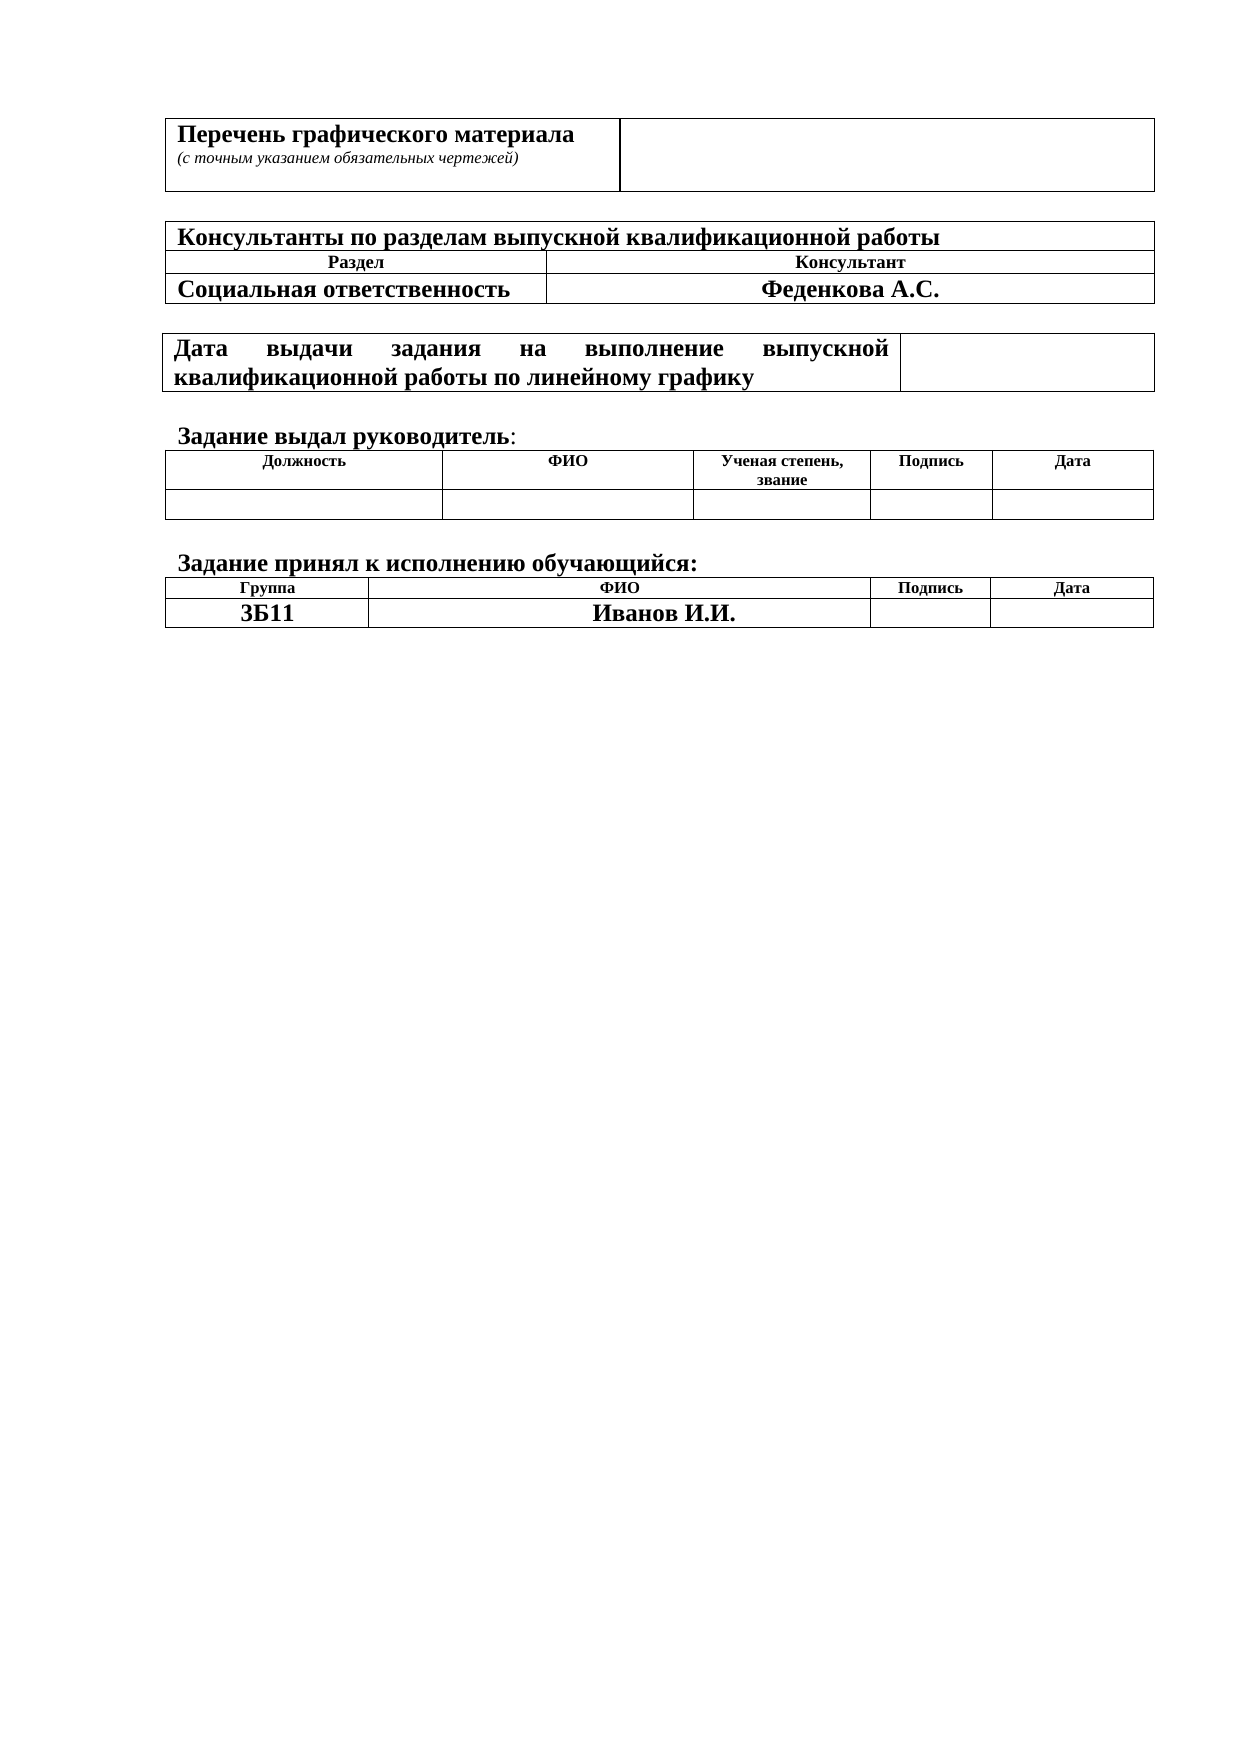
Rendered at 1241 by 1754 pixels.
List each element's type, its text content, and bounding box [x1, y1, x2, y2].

table_cell Феденкова А.С. [547, 274, 1154, 303]
table_cell [443, 490, 693, 519]
table_header [901, 334, 1154, 391]
table_cell Консультант [547, 251, 1154, 273]
table_header ФИО [369, 578, 870, 597]
table_cell Иванов И.И. [369, 599, 870, 627]
table_cell Перечень графического материала (с точным указанием обязательных чертежей) [166, 119, 619, 191]
table_cell [694, 490, 870, 519]
table_header Дата [993, 451, 1153, 489]
table_header Дата выдачи задания на выполнение выпускной квалификационной работы по линейному графику [163, 334, 900, 391]
table_header Должность [166, 451, 442, 489]
table_header Дата [991, 578, 1153, 597]
table_cell Раздел [166, 251, 546, 273]
table_cell [871, 490, 992, 519]
table_cell [993, 490, 1153, 519]
table_header Консультанты по разделам выпускной квалификационной работы [166, 222, 1154, 250]
table_cell [166, 490, 442, 519]
table_header Подпись [871, 451, 992, 489]
text Задание выдал руководитель: [177, 421, 1152, 449]
table_cell [621, 119, 1154, 191]
table_header Подпись [871, 578, 990, 597]
table_cell [991, 599, 1153, 627]
table_cell Социальная ответственность [166, 274, 546, 303]
table_cell [871, 599, 990, 627]
table_header Ученая степень, звание [694, 451, 870, 489]
text Задание принял к исполнению обучающийся: [177, 548, 1152, 577]
table_header Группа [166, 578, 368, 597]
table_header ФИО [443, 451, 693, 489]
table_cell 3Б11 [166, 599, 368, 627]
